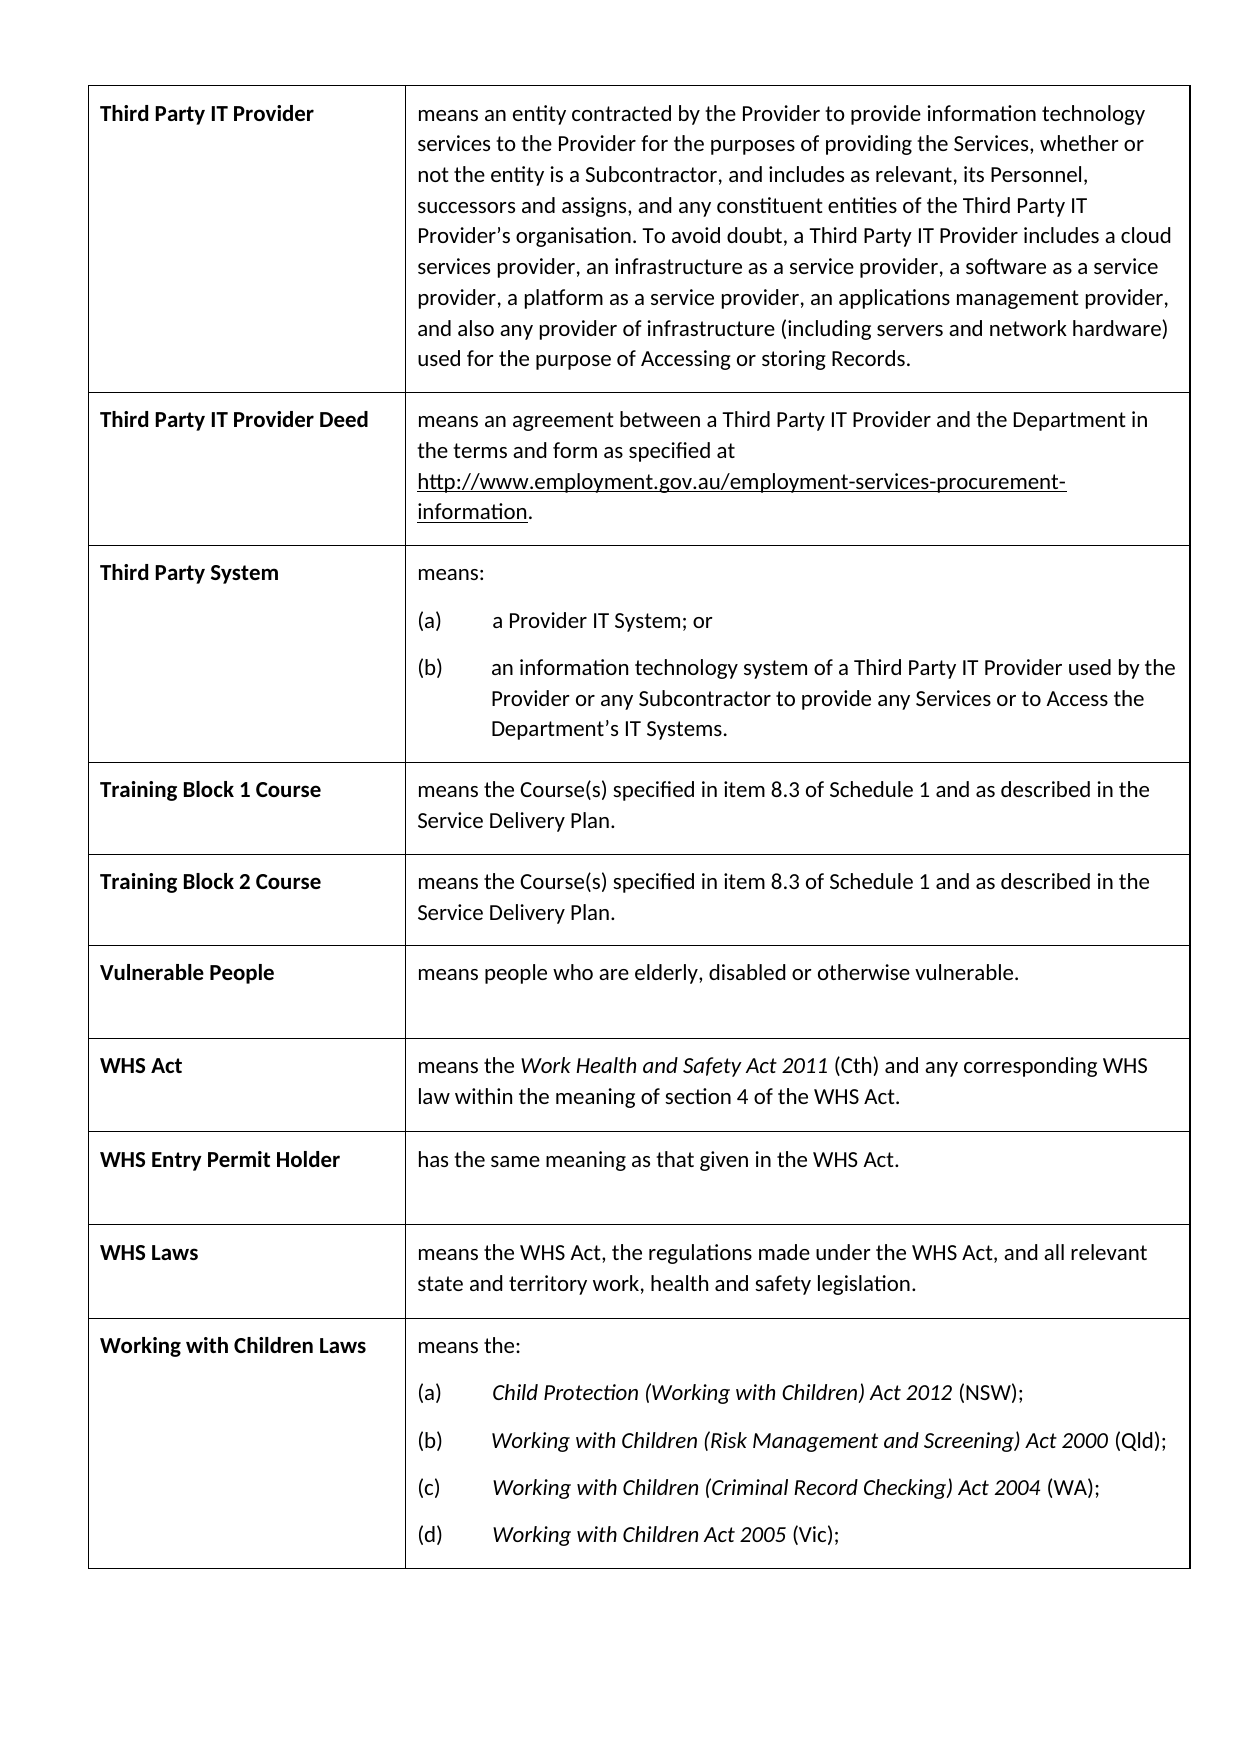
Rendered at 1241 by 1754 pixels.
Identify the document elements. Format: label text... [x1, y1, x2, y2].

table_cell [89, 1319, 405, 1568]
table_cell Third Party System [89, 546, 405, 762]
table_cell Training Block 2 Course [89, 855, 405, 945]
table_cell WHS Entry Permit Holder [89, 1132, 405, 1224]
table_cell Vulnerable People [89, 946, 405, 1038]
table_cell means the Work Health and Safety Act 2011 (Cth) and any corresponding WHS law within the meaning of section 4 of the WHS Act. [406, 1039, 1189, 1131]
table_cell Third Party IT Provider [89, 86, 405, 392]
table_cell has the same meaning as that given in the WHS Act. [406, 1132, 1189, 1224]
table_cell means: (a) a Provider IT System; or (b) an information technology system of a Third Party IT Provider used by the Provider or any Subcontractor to provide any Services or to Access the Department’s IT Systems. [406, 546, 1189, 762]
table_cell means the Course(s) specified in item 8.3 of Schedule 1 and as described in the Service Delivery Plan. [406, 855, 1189, 945]
table_cell means an agreement between a Third Party IT Provider and the Department in the terms and form as specified at http://www.employment.gov.au/employment-services-procurement-information. [406, 393, 1189, 545]
table_cell Third Party IT Provider Deed [89, 393, 405, 545]
table_cell means an entity contracted by the Provider to provide information technology services to the Provider for the purposes of providing the Services, whether or not the entity is a Subcontractor, and includes as relevant, its Personnel, successors and assigns, and any constituent entities of the Third Party IT Provider’s organisation. To avoid doubt, a Third Party IT Provider includes a cloud services provider, an infrastructure as a service provider, a software as a service provider, a platform as a service provider, an applications management provider, and also any provider of infrastructure (including servers and network hardware) used for the purpose of Accessing or storing Records. [406, 86, 1189, 392]
table_cell WHS Act [89, 1039, 405, 1131]
table_cell means the Course(s) specified in item 8.3 of Schedule 1 and as described in the Service Delivery Plan. [406, 763, 1189, 853]
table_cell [406, 1319, 1189, 1568]
table_cell means the WHS Act, the regulations made under the WHS Act, and all relevant state and territory work, health and safety legislation. [406, 1225, 1189, 1317]
table_cell WHS Laws [89, 1225, 405, 1317]
table_cell means people who are elderly, disabled or otherwise vulnerable. [406, 946, 1189, 1038]
table_cell Training Block 1 Course [89, 763, 405, 853]
